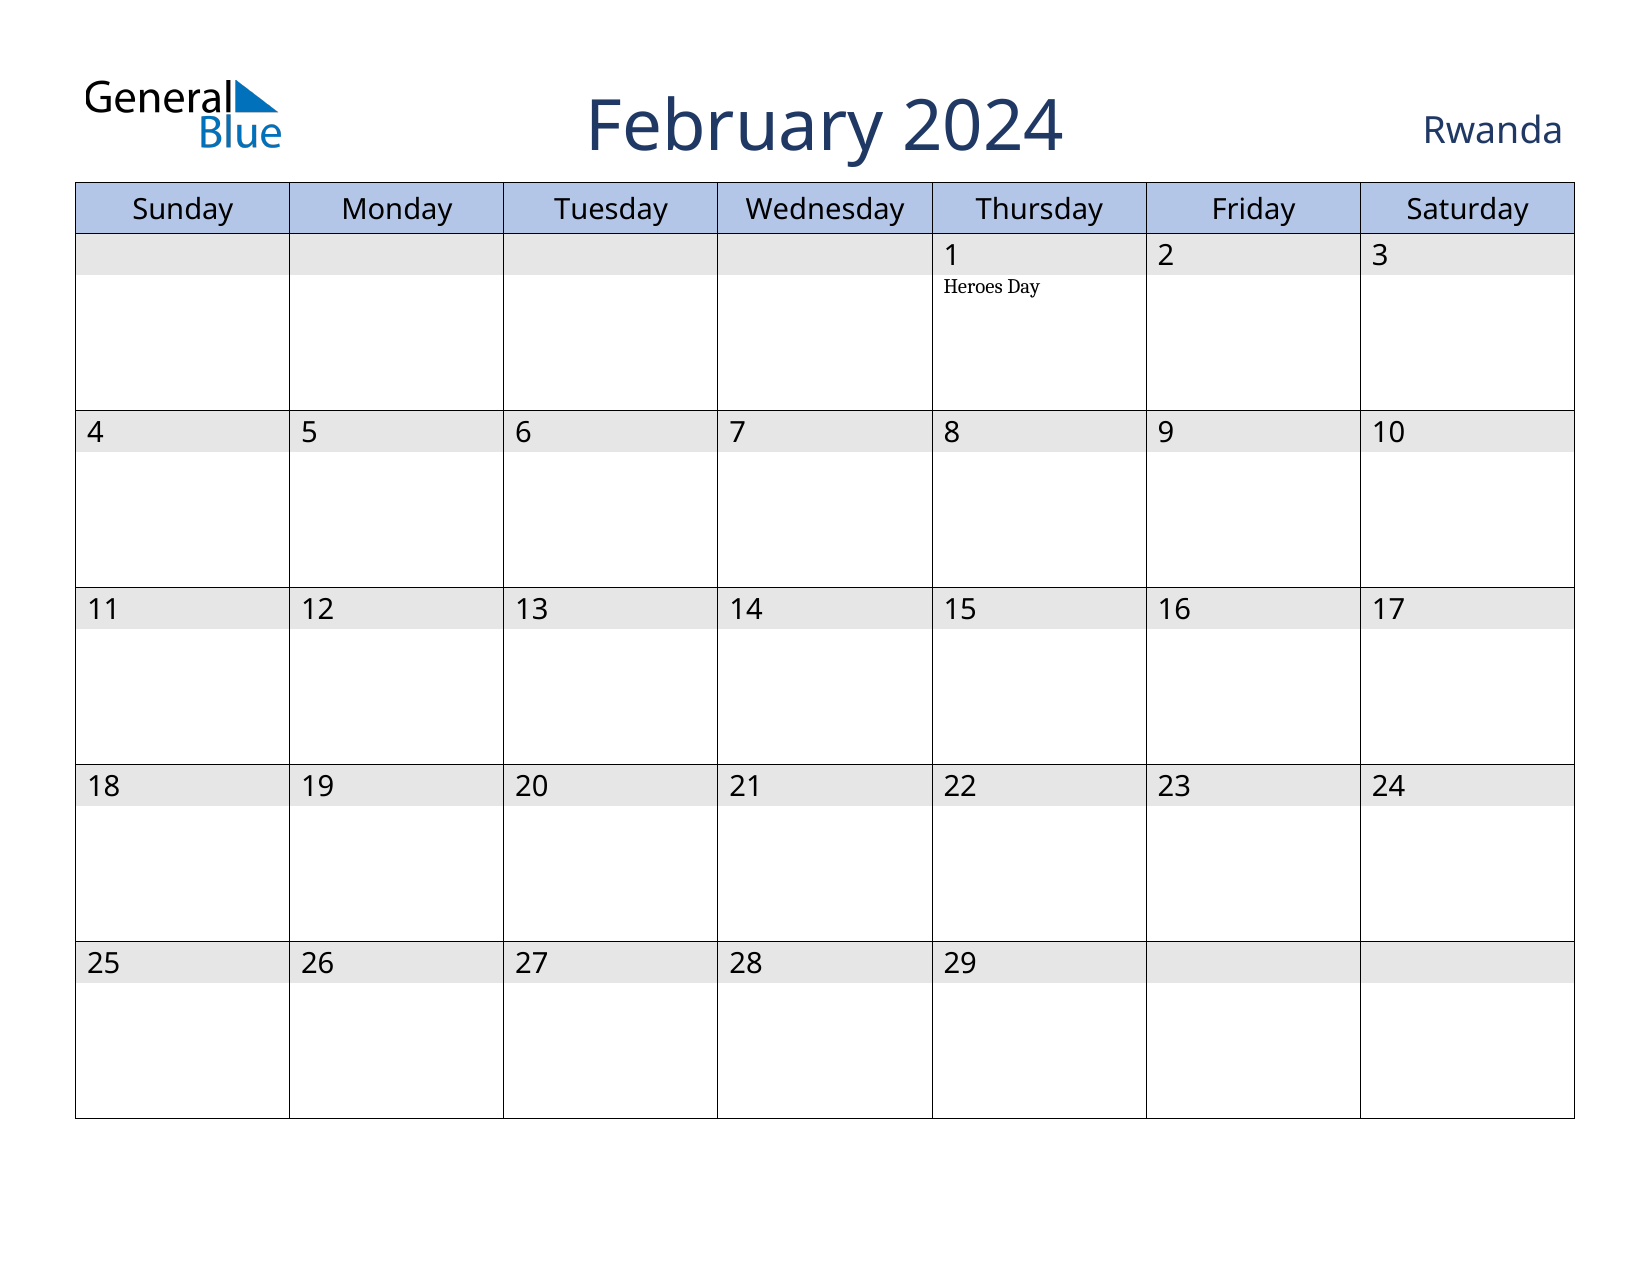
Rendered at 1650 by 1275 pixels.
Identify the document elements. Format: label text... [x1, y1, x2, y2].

table_cell 18 [76, 765, 289, 806]
table_cell 1 [933, 234, 1146, 275]
table_cell [76, 275, 289, 410]
table_cell 22 [933, 765, 1146, 806]
table_cell [504, 234, 717, 275]
table_cell [1361, 629, 1574, 764]
table_header Rwanda [1146, 75, 1574, 182]
table_cell [933, 629, 1146, 764]
table_cell 2 [1147, 234, 1360, 275]
table_cell 29 [933, 942, 1146, 983]
table_cell [504, 806, 717, 941]
table_cell Wednesday [718, 183, 932, 233]
table_cell [76, 806, 289, 941]
table_cell [933, 452, 1146, 587]
table_cell [1147, 452, 1360, 587]
table_cell 17 [1361, 588, 1574, 629]
table_cell [718, 629, 932, 764]
table_cell [504, 983, 717, 1118]
table_cell Friday [1147, 183, 1360, 233]
table_cell 9 [1147, 411, 1360, 452]
table_cell [504, 275, 717, 410]
table_cell 12 [290, 588, 503, 629]
table_cell [290, 806, 503, 941]
table_cell [504, 452, 717, 587]
table_cell 16 [1147, 588, 1360, 629]
table_cell 15 [933, 588, 1146, 629]
table_cell [1147, 942, 1360, 983]
table_cell [76, 234, 289, 275]
table_cell [290, 452, 503, 587]
table_cell [504, 629, 717, 764]
table_cell [1361, 806, 1574, 941]
table_cell 5 [290, 411, 503, 452]
table_cell 14 [718, 588, 932, 629]
table_cell 23 [1147, 765, 1360, 806]
table_cell 4 [76, 411, 289, 452]
table_cell 25 [76, 942, 289, 983]
table_cell [718, 234, 932, 275]
table_cell 10 [1361, 411, 1574, 452]
table_cell [1361, 983, 1574, 1118]
table_cell Heroes Day [933, 275, 1146, 410]
table_cell 26 [290, 942, 503, 983]
table_cell [718, 452, 932, 587]
picture [86, 80, 281, 148]
table_cell [290, 629, 503, 764]
table_cell 6 [504, 411, 717, 452]
table_cell [290, 983, 503, 1118]
table_cell [76, 452, 289, 587]
table_cell [290, 234, 503, 275]
table_cell [718, 275, 932, 410]
table_cell [1361, 942, 1574, 983]
table_cell [76, 629, 289, 764]
table_cell [1147, 983, 1360, 1118]
table_cell 28 [718, 942, 932, 983]
table_cell 24 [1361, 765, 1574, 806]
table_cell 19 [290, 765, 503, 806]
table_cell [1147, 806, 1360, 941]
table_cell Tuesday [504, 183, 717, 233]
table_cell [1147, 275, 1360, 410]
table_cell [76, 983, 289, 1118]
table_cell 20 [504, 765, 717, 806]
table_cell 3 [1361, 234, 1574, 275]
table_cell 13 [504, 588, 717, 629]
table_cell [1147, 629, 1360, 764]
table_cell [1361, 452, 1574, 587]
table_header February 2024 [504, 75, 1146, 182]
table_cell Saturday [1361, 183, 1574, 233]
table_header [76, 75, 503, 182]
table_cell [718, 983, 932, 1118]
table_cell 21 [718, 765, 932, 806]
table_cell [933, 806, 1146, 941]
table_cell Thursday [933, 183, 1146, 233]
table_cell [718, 806, 932, 941]
table_cell Monday [290, 183, 503, 233]
table_cell Sunday [76, 183, 289, 233]
table_cell 7 [718, 411, 932, 452]
table_cell 11 [76, 588, 289, 629]
table_cell 8 [933, 411, 1146, 452]
table_cell [290, 275, 503, 410]
table_cell 27 [504, 942, 717, 983]
table_cell [1361, 275, 1574, 410]
table_cell [933, 983, 1146, 1118]
